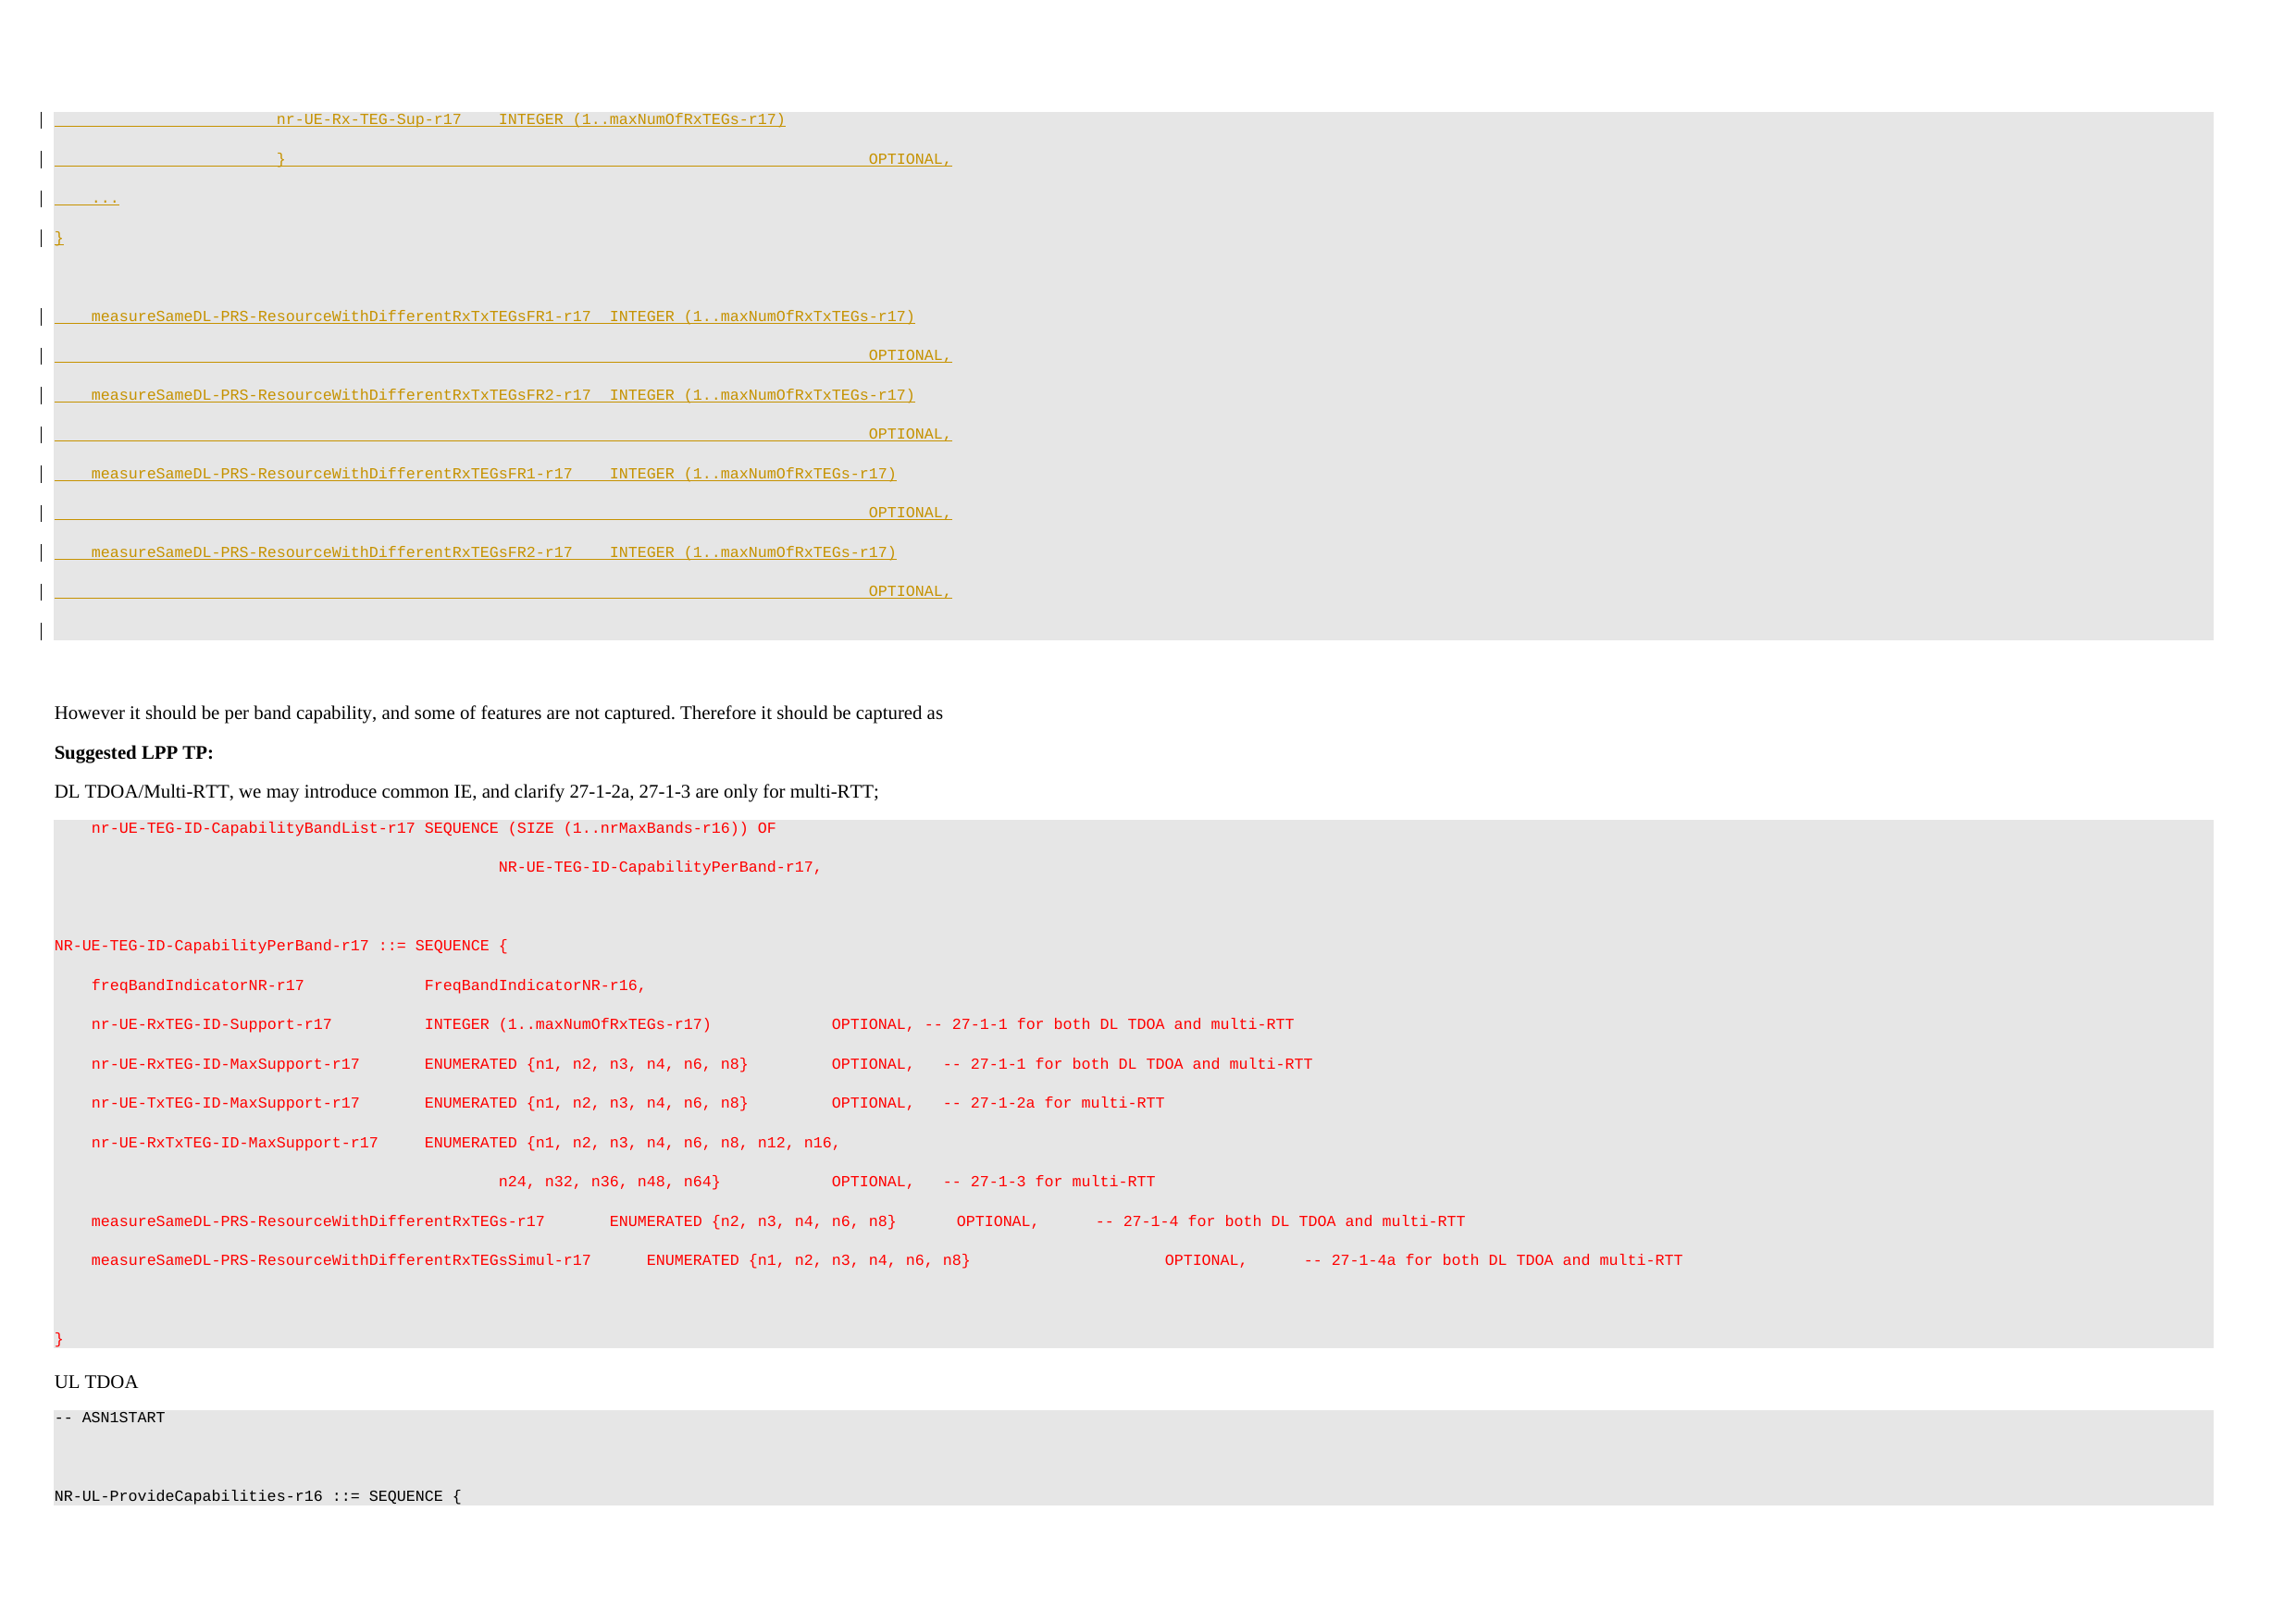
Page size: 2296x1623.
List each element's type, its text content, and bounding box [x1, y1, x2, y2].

text -- ASN1START [54, 1410, 2214, 1427]
text Suggested LPP TP: [54, 741, 2214, 763]
text nr-UE-RxTEG-ID-MaxSupport-r17 ENUMERATED {n1, n2, n3, n4, n6, n8} OPTIONAL, -- 27-1-1 for both DL TDOA and multi-RTT [54, 1056, 2214, 1073]
text NR-UE-TEG-ID-CapabilityPerBand-r17, [54, 859, 2214, 876]
text measureSameDL-PRS-ResourceWithDifferentRxTEGs-r17 ENUMERATED {n2, n3, n4, n6, n8} OPTIONAL, -- 27-1-4 for both DL TDOA and multi-RTT [54, 1213, 2214, 1231]
text DL TDOA/Multi-RTT, we may introduce common IE, and clarify 27-1-2a, 27-1-3 are only for multi-RTT; [54, 780, 2214, 802]
text n24, n32, n36, n48, n64} OPTIONAL, -- 27-1-3 for multi-RTT [54, 1173, 2214, 1191]
text nr-UE-TxTEG-ID-MaxSupport-r17 ENUMERATED {n1, n2, n3, n4, n6, n8} OPTIONAL, -- 27-1-2a for multi-RTT [54, 1095, 2214, 1112]
text NR-UE-TEG-ID-CapabilityPerBand-r17 ::= SEQUENCE { [54, 937, 2214, 955]
text } [54, 1331, 2214, 1348]
text measureSameDL-PRS-ResourceWithDifferentRxTEGsSimul-r17 ENUMERATED {n1, n2, n3, n4, n6, n8} OPTIONAL, -- 27-1-4a for both DL TDOA and multi-RTT [54, 1252, 2214, 1270]
text NR-UL-ProvideCapabilities-r16 ::= SEQUENCE { [54, 1489, 2214, 1505]
text UL TDOA [54, 1370, 2214, 1393]
text freqBandIndicatorNR-r17 FreqBandIndicatorNR-r16, [54, 977, 2214, 995]
text However it should be per band capability, and some of features are not captured. Therefore it should be captured as [54, 701, 2214, 724]
text nr-UE-TEG-ID-CapabilityBandList-r17 SEQUENCE (SIZE (1..nrMaxBands-r16)) OF [54, 820, 2214, 837]
text nr-UE-RxTxTEG-ID-MaxSupport-r17 ENUMERATED {n1, n2, n3, n4, n6, n8, n12, n16, [54, 1134, 2214, 1152]
text nr-UE-RxTEG-ID-Support-r17 INTEGER (1..maxNumOfRxTEGs-r17) OPTIONAL, -- 27-1-1 for both DL TDOA and multi-RTT [54, 1016, 2214, 1034]
